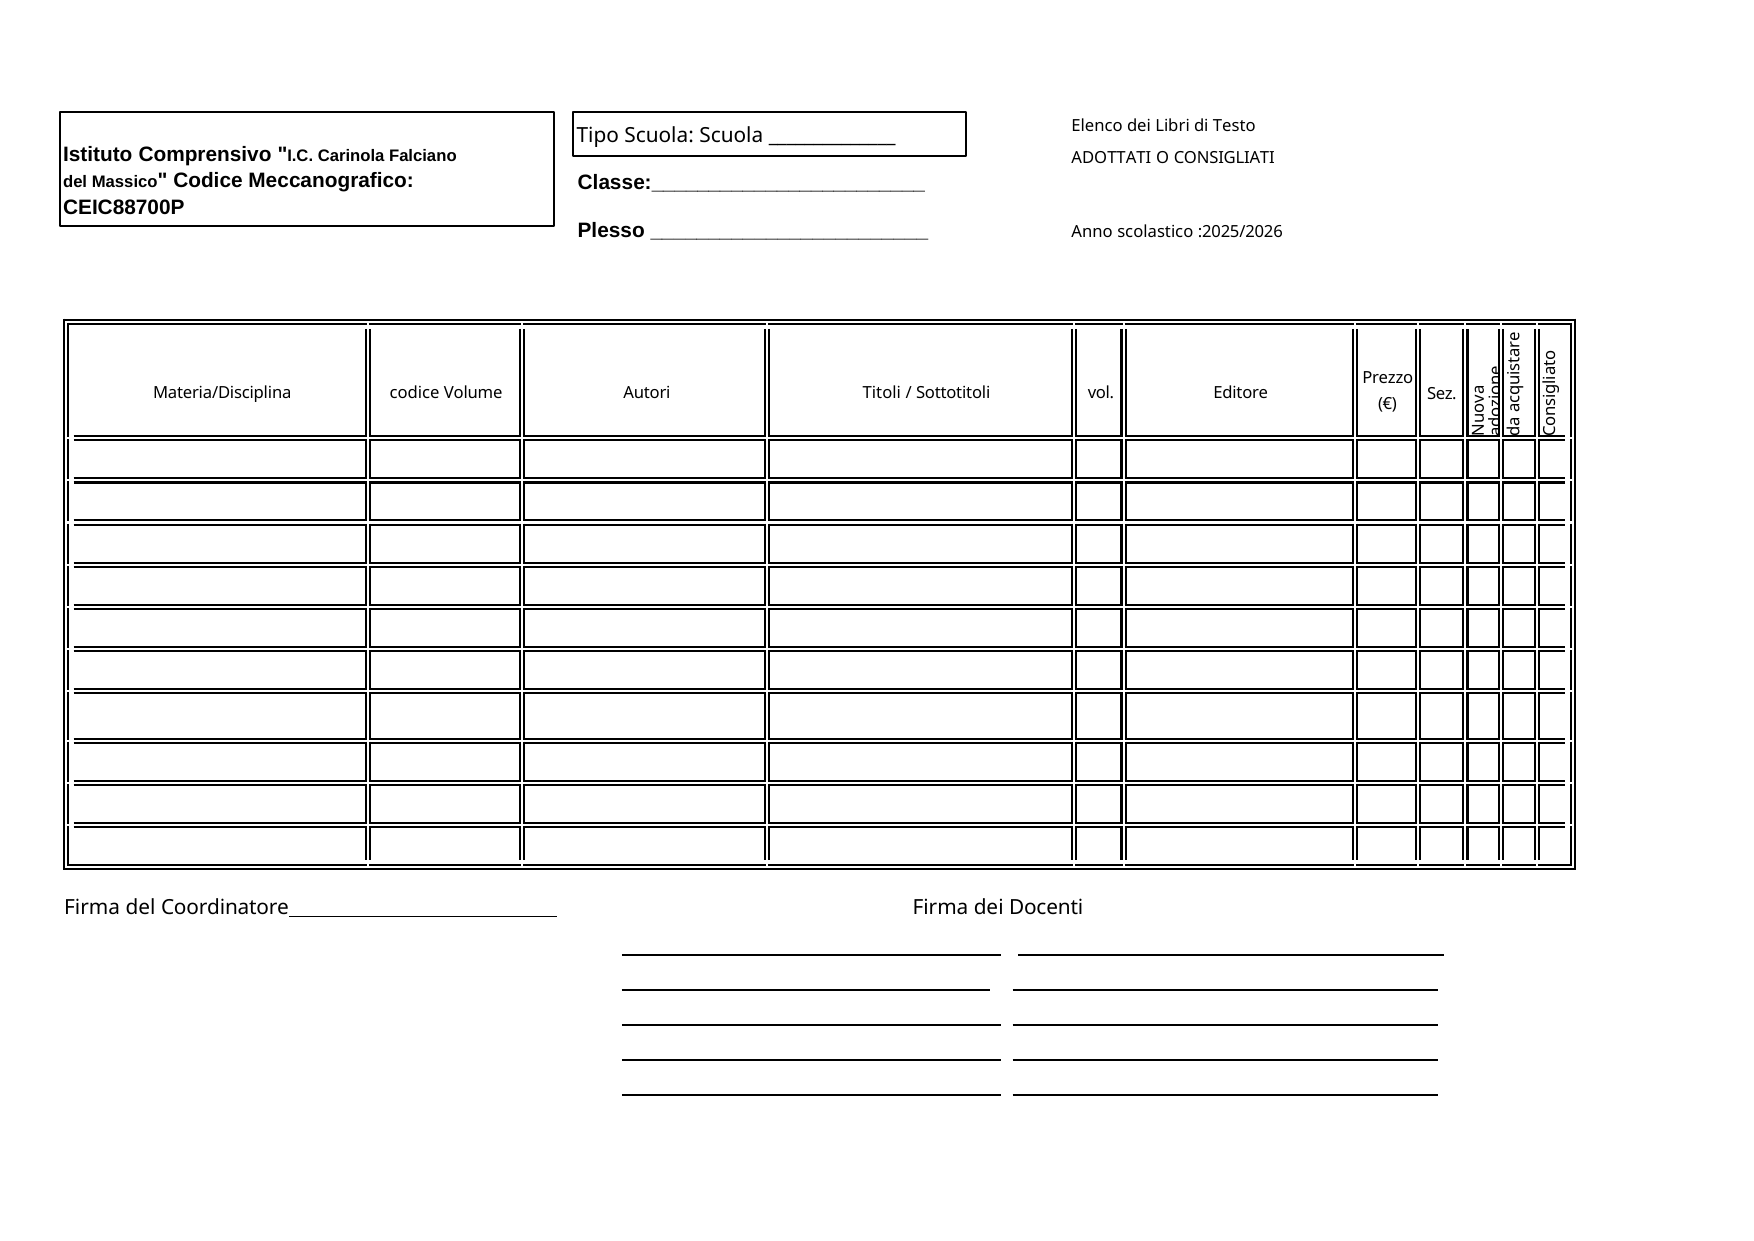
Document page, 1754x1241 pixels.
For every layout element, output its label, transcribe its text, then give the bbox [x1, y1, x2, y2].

table_header Sez. [1418, 321, 1465, 435]
table_cell [1421, 786, 1462, 822]
table_cell [1127, 652, 1352, 688]
table_cell [1355, 519, 1418, 562]
table_cell [1358, 694, 1415, 737]
table_cell [770, 744, 1071, 780]
table_cell [1358, 568, 1415, 604]
table_cell [66, 604, 368, 646]
table_cell [525, 786, 764, 822]
table_cell [770, 694, 1071, 737]
table_header Editore [1124, 321, 1355, 435]
table_cell [1537, 477, 1573, 519]
table_cell [1127, 484, 1352, 519]
table_cell [368, 519, 522, 562]
table_cell [66, 646, 368, 688]
table_cell [1537, 822, 1573, 864]
table_cell [1537, 688, 1573, 737]
table_cell [1074, 822, 1123, 864]
table_cell [1469, 568, 1498, 604]
text ADOTTATI O CONSIGLIATI [1071, 146, 1329, 169]
table_cell [1124, 519, 1355, 562]
table_header codice Volume [368, 321, 522, 435]
table_cell [525, 441, 764, 477]
table_cell [1465, 822, 1501, 864]
table_header Prezzo (€) [1355, 321, 1418, 435]
table_cell [1421, 441, 1462, 477]
table_cell [770, 484, 1071, 519]
table_cell [1127, 694, 1352, 737]
table_cell [770, 568, 1071, 604]
table_cell [1537, 738, 1573, 780]
table_cell [1127, 610, 1352, 646]
table_cell [1421, 744, 1462, 780]
table_cell [1077, 441, 1120, 477]
table_cell [371, 441, 519, 477]
table_cell [1421, 652, 1462, 688]
table_cell [1469, 694, 1498, 737]
table_cell [371, 610, 519, 646]
table_cell [1077, 744, 1120, 780]
table_cell [1358, 786, 1415, 822]
table_header Autori [522, 321, 767, 435]
table_cell [525, 652, 764, 688]
table_cell [1501, 822, 1537, 864]
text Firma del Coordinatore Firma dei Docenti [64, 892, 1577, 921]
table_cell [770, 610, 1071, 646]
table_cell [1421, 484, 1462, 519]
table_cell [770, 652, 1071, 688]
table_cell [1537, 646, 1573, 688]
table_cell [1504, 484, 1534, 519]
table_cell [525, 484, 764, 519]
table_cell [371, 484, 519, 519]
text Classe:________________________ [577, 171, 1577, 194]
table_cell [1469, 652, 1498, 688]
table_cell [1127, 441, 1352, 477]
table_cell [1504, 441, 1534, 477]
table_cell [66, 435, 368, 477]
table_cell [1537, 604, 1573, 646]
table_cell [1504, 652, 1534, 688]
text Elenco dei Libri di Testo [1071, 114, 1329, 137]
table_cell [1358, 652, 1415, 688]
table_cell [1418, 519, 1465, 562]
table_cell [1537, 519, 1573, 562]
table_cell [767, 822, 1074, 864]
table_cell [1418, 822, 1465, 864]
table_header Materia/Disciplina [66, 321, 368, 435]
table_cell [1504, 744, 1534, 780]
table_cell [1537, 562, 1573, 604]
table_cell [1469, 441, 1498, 477]
table_cell [66, 822, 368, 864]
table_cell [1358, 441, 1415, 477]
table_cell [1504, 786, 1534, 822]
table_cell [1077, 652, 1120, 688]
table_cell [371, 786, 519, 822]
text Plesso ________________________ Anno scolastico :2025/2026 [577, 218, 1577, 242]
table_cell [770, 441, 1071, 477]
table_cell [1469, 484, 1498, 519]
table_cell [1127, 568, 1352, 604]
table_cell [1469, 610, 1498, 646]
table_cell [525, 694, 764, 737]
table_cell [371, 568, 519, 604]
table_cell [1421, 568, 1462, 604]
table_cell [1421, 610, 1462, 646]
table_cell [767, 519, 1074, 562]
table_cell [1537, 435, 1573, 477]
table_cell [1127, 786, 1352, 822]
table_cell [1504, 694, 1534, 737]
table_cell [525, 568, 764, 604]
table_cell [66, 477, 368, 519]
table_cell [1504, 610, 1534, 646]
table_cell [525, 610, 764, 646]
table_cell [1124, 822, 1355, 864]
table_cell [66, 688, 368, 737]
table_cell [1127, 744, 1352, 780]
table_cell [522, 822, 767, 864]
table_cell [1537, 780, 1573, 822]
table_cell [66, 562, 368, 604]
table_header Titoli / Sottotitoli [767, 321, 1074, 435]
table_cell [368, 822, 522, 864]
table_cell [371, 652, 519, 688]
table_cell [1421, 694, 1462, 737]
table_cell [1465, 519, 1501, 562]
table_cell [1077, 568, 1120, 604]
table_cell [770, 786, 1071, 822]
table_cell [1469, 744, 1498, 780]
table_cell [1077, 610, 1120, 646]
table_header Nuova adozione [1465, 321, 1501, 435]
table_cell [1501, 519, 1537, 562]
table_cell [1077, 694, 1120, 737]
table_cell [1469, 786, 1498, 822]
table_cell [1504, 568, 1534, 604]
table_cell [1358, 744, 1415, 780]
table_cell [66, 738, 368, 780]
table_cell [66, 780, 368, 822]
table_cell [66, 519, 368, 562]
table_cell [1358, 484, 1415, 519]
table_cell [371, 694, 519, 737]
table_header da acquistare [1501, 321, 1537, 435]
table_cell [1077, 484, 1120, 519]
table_header vol. [1074, 321, 1123, 435]
table_cell [371, 744, 519, 780]
table_cell [525, 744, 764, 780]
table_cell [1358, 610, 1415, 646]
table_cell [1074, 519, 1123, 562]
table_header Consigliato [1537, 321, 1573, 435]
table_cell [1077, 786, 1120, 822]
table_cell [1355, 822, 1418, 864]
table_cell [522, 519, 767, 562]
